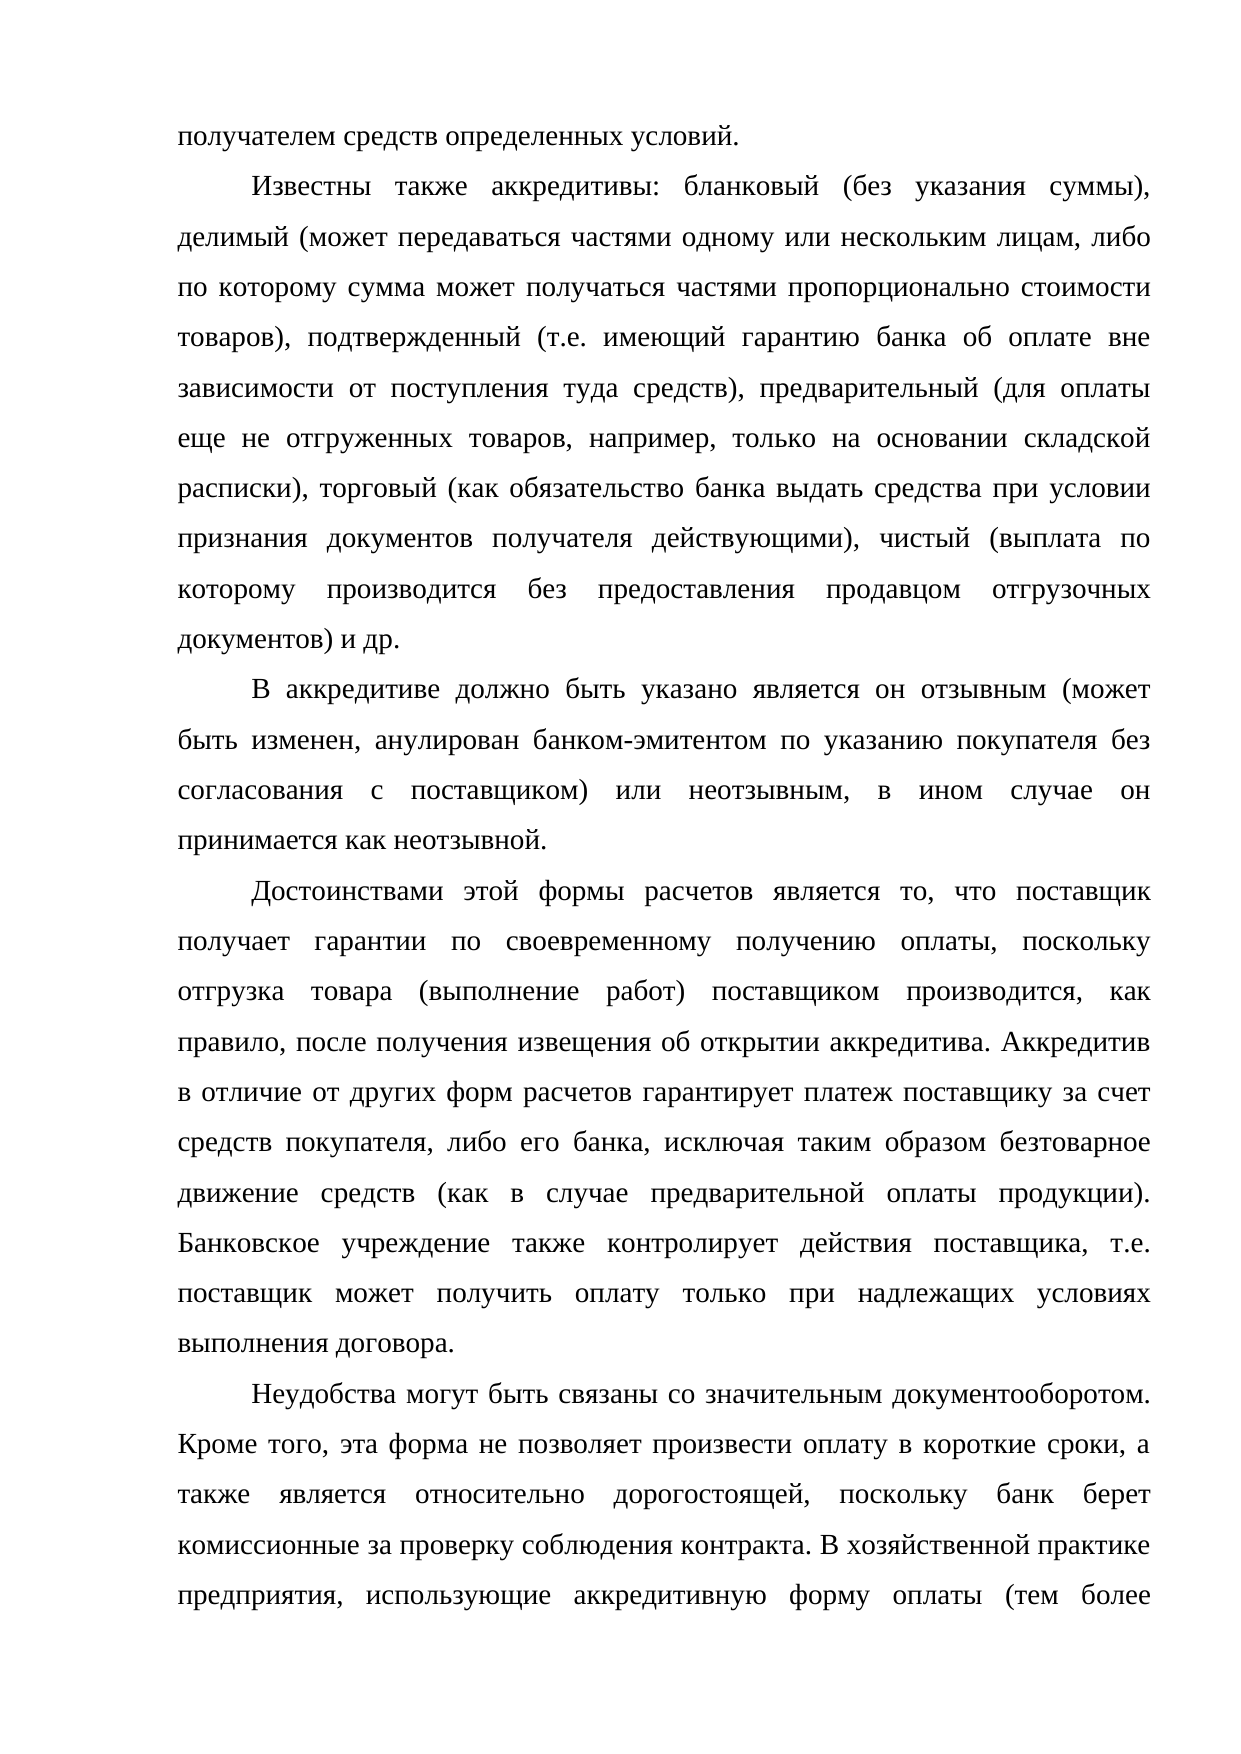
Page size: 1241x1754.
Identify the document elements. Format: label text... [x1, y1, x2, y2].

text В аккредитиве должно быть указано является он отзывным (может быть изменен, анулирован банком-эмитентом по указанию покупателя без согласования с поставщиком) или неотзывным, в ином случае он принимается как неотзывной. [177, 672, 1152, 856]
text Достоинствами этой формы расчетов является то, что поставщик получает гарантии по своевременному получению оплаты, поскольку отгрузка товара (выполнение работ) поставщиком производится, как правило, после получения извещения об открытии аккредитива. Аккредитив в отличие от других форм расчетов гарантирует платеж поставщику за счет средств покупателя, либо его банка, исключая таким образом безтоварное движение средств (как в случае предварительной оплаты продукции). Банковское учреждение также контролирует действия поставщика, т.е. поставщик может получить оплату только при надлежащих условиях выполнения договора. [177, 873, 1152, 1359]
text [177, 118, 1152, 152]
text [177, 1376, 1152, 1611]
text Известны также аккредитивы: бланковый (без указания суммы), делимый (может передаваться частями одному или нескольким лицам, либо по которому сумма может получаться частями пропорционально стоимости товаров), подтвержденный (т.е. имеющий гарантию банка об оплате вне зависимости от поступления туда средств), предварительный (для оплаты еще не отгруженных товаров, например, только на основании складской расписки), торговый (как обязательство банка выдать средства при условии признания документов получателя действующими), чистый (выплата по которому производится без предоставления продавцом отгрузочных документов) и др. [177, 168, 1152, 655]
